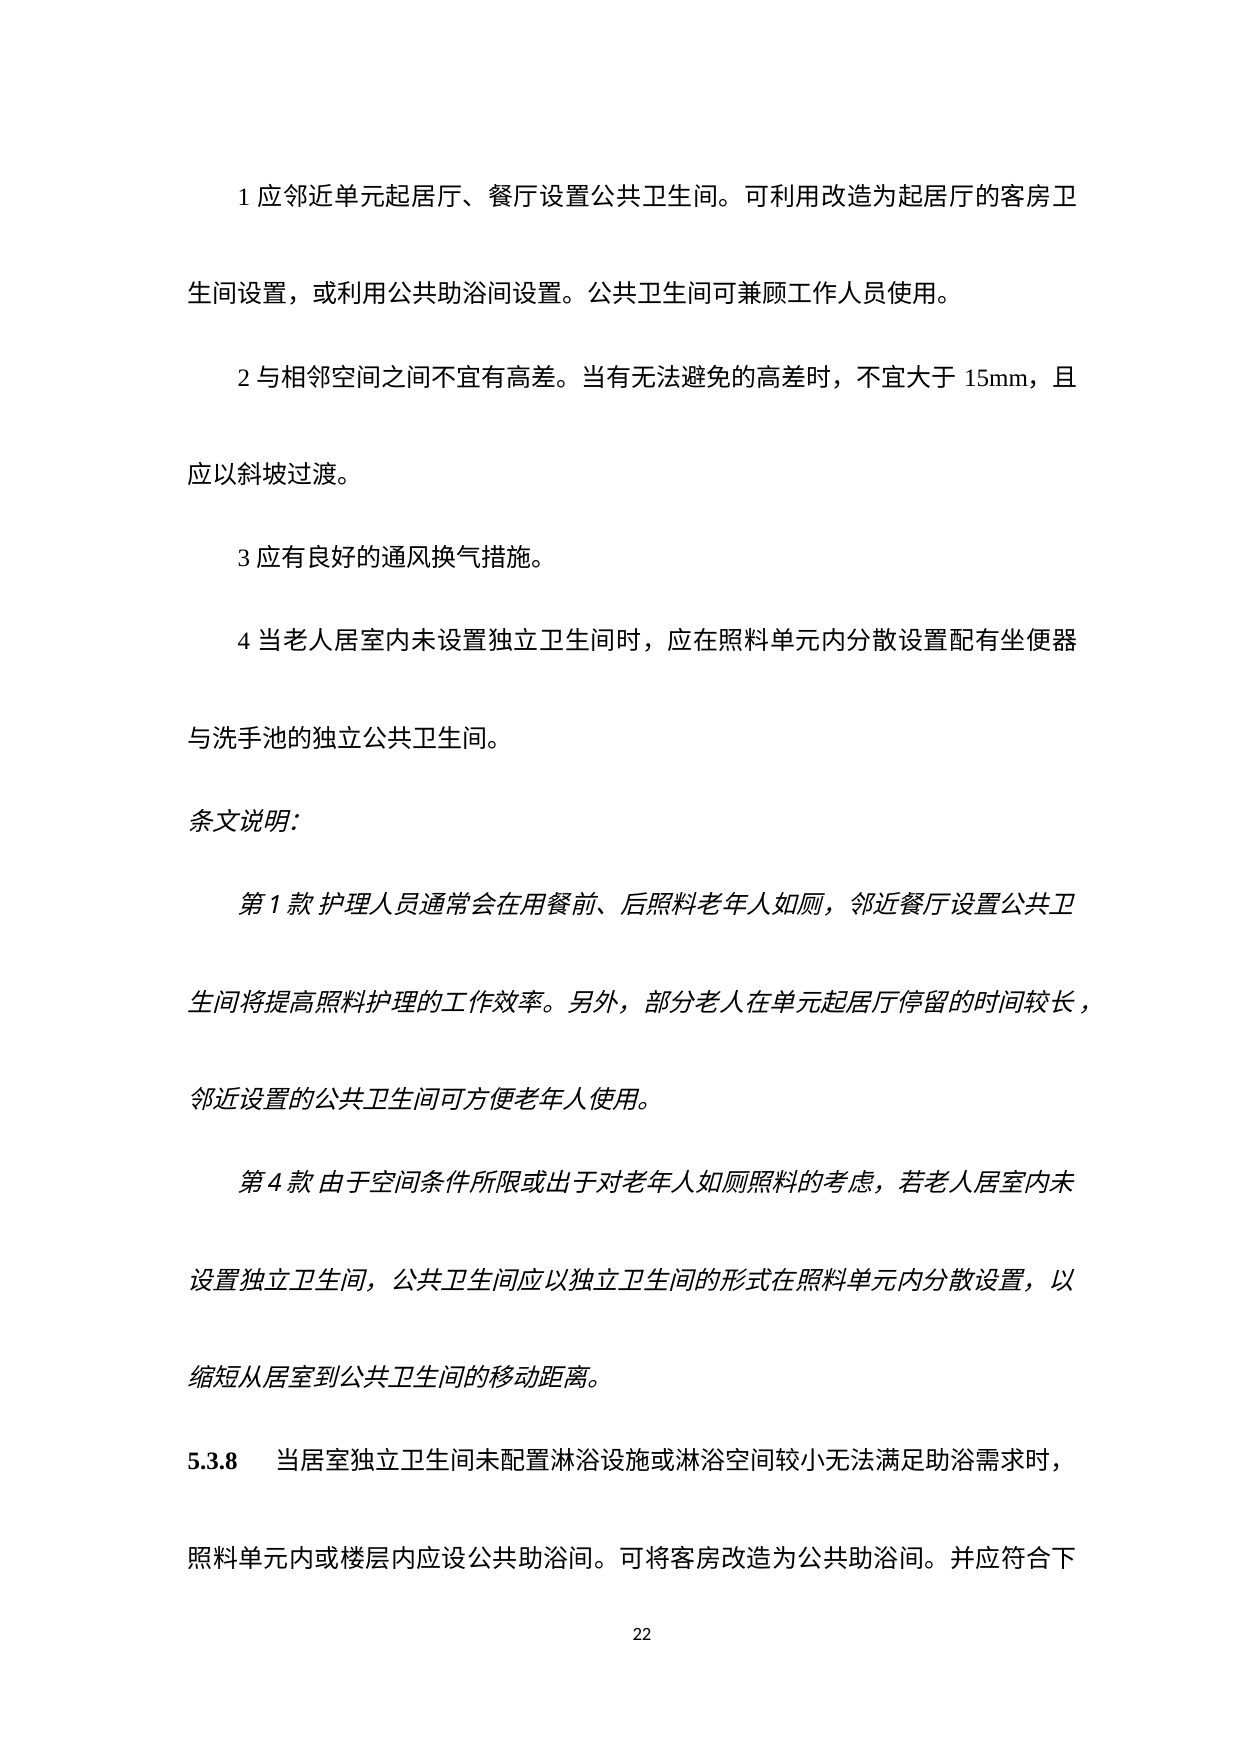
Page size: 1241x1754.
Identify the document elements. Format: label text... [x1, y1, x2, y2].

text 条文说明： [187, 787, 1078, 852]
text 2 与相邻空间之间不宜有高差。当有无法避免的高差时，不宜大于15mm，且应以斜坡过渡。 [187, 343, 1078, 505]
text 第4款 由于空间条件所限或出于对老年人如厕照料的考虑，若老人居室内未设置独立卫生间，公共卫生间应以独立卫生间的形式在照料单元内分散设置，以缩短从居室到公共卫生间的移动距离。 [187, 1148, 1078, 1408]
text 4 当老人居室内未设置独立卫生间时，应在照料单元内分散设置配有坐便器与洗手池的独立公共卫生间。 [187, 606, 1078, 769]
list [187, 1426, 1078, 1589]
text 第1款 护理人员通常会在用餐前、后照料老年人如厕，邻近餐厅设置公共卫生间将提高照料护理的工作效率。另外，部分老人在单元起居厅停留的时间较长，邻近设置的公共卫生间可方便老年人使用。 [187, 870, 1078, 1130]
text 1 应邻近单元起居厅、餐厅设置公共卫生间。可利用改造为起居厅的客房卫生间设置，或利用公共助浴间设置。公共卫生间可兼顾工作人员使用。 [187, 162, 1078, 324]
text 3 应有良好的通风换气措施。 [187, 523, 1078, 588]
